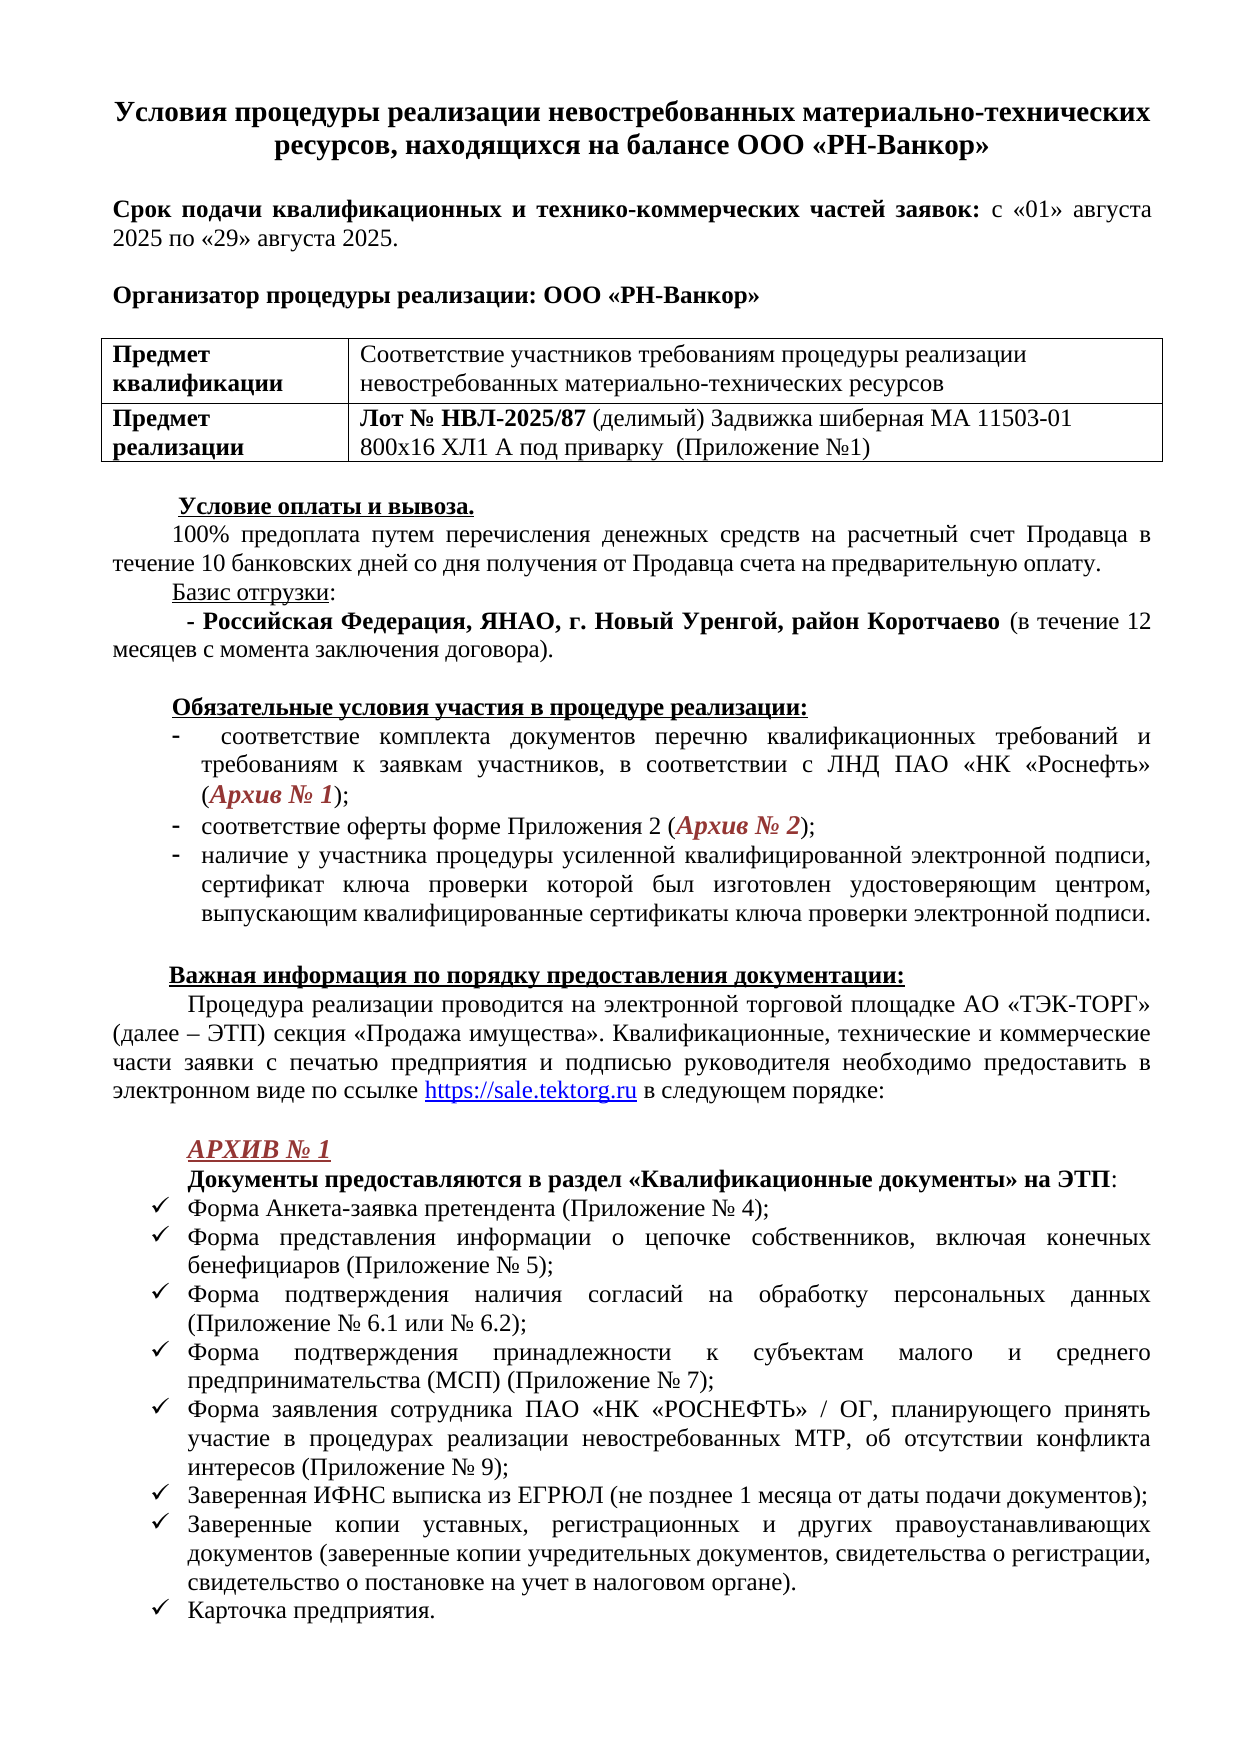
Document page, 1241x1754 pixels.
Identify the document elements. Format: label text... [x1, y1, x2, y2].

list Форма представления информации о цепочке собственников, включая конечных бенефициаров (Приложение № 5); [150, 1222, 1152, 1279]
table_header Предмет квалификации [102, 339, 348, 402]
text Обязательные условия участия в процедуре реализации: [112, 692, 1152, 721]
text Базис отгрузки: [112, 577, 1152, 606]
list наличие у участника процедуры усиленной квалифицированной электронной подписи, сертификат ключа проверки которой был изготовлен удостоверяющим центром, выпускающим квалифицированные сертификаты ключа проверки электронной подписи. [172, 841, 1152, 927]
text Важная информация по порядку предоставления документации: [112, 960, 1152, 989]
text Условие оплаты и вывоза. [112, 491, 1152, 519]
title Условия процедуры реализации невостребованных материально-технических ресурсов, находящихся на балансе ООО «РН-Ванкор» [112, 94, 1152, 161]
text Организатор процедуры реализации: ООО «РН-Ванкор» [112, 281, 1152, 309]
table_cell Лот № НВЛ-2025/87 (делимый) Задвижка шиберная МА 11503-01 800х16 ХЛ1 A под приварку (Приложение №1) [349, 404, 1162, 461]
subtitle Документы предоставляются в раздел «Квалификационные документы» на ЭТП: [112, 1164, 1152, 1193]
list Заверенные копии уставных, регистрационных и других правоустанавливающих документов (заверенные копии учредительных документов, свидетельства о регистрации, свидетельство о постановке на учет в налоговом органе). [150, 1509, 1152, 1595]
text Процедура реализации проводится на электронной торговой площадке АО «ТЭК-ТОРГ» (далее – ЭТП) секция «Продажа имущества». Квалификационные, технические и коммерческие части заявки с печатью предприятия и подписью руководителя необходимо предоставить в электронном виде по ссылке https://sale.tektorg.ru в следующем порядке: [112, 989, 1152, 1104]
text Срок подачи квалификационных и технико-коммерческих частей заявок: с «01» августа 2025 по «29» августа 2025. [112, 194, 1152, 252]
text - Российская Федерация, ЯНАО, г. Новый Уренгой, район Коротчаево (в течение 12 месяцев с момента заключения договора). [112, 606, 1152, 663]
table_header Соответствие участников требованиям процедуры реализации невостребованных материально-технических ресурсов [349, 339, 1162, 402]
list Карточка предприятия. [150, 1595, 1152, 1624]
list Форма подтверждения принадлежности к субъектам малого и среднего предпринимательства (МСП) (Приложение № 7); [150, 1337, 1152, 1394]
list соответствие оферты форме Приложения 2 (Архив № 2); [172, 809, 1152, 841]
list Заверенная ИФНС выписка из ЕГРЮЛ (не позднее 1 месяца от даты подачи документов); [150, 1480, 1152, 1509]
text АРХИВ № 1 [187, 1133, 1152, 1164]
list соответствие комплекта документов перечню квалификационных требований и требованиям к заявкам участников, в соответствии с ЛНД ПАО «НК «Роснефть» (Архив № 1); [172, 721, 1152, 809]
list Форма заявления сотрудника ПАО «НК «РОСНЕФТЬ» / ОГ, планирующего принять участие в процедурах реализации невостребованных МТР, об отсутствии конфликта интересов (Приложение № 9); [150, 1394, 1152, 1480]
list Форма Анкета-заявка претендента (Приложение № 4); [150, 1193, 1152, 1222]
list Форма подтверждения наличия согласий на обработку персональных данных (Приложение № 6.1 или № 6.2); [150, 1279, 1152, 1337]
text 100% предоплата путем перечисления денежных средств на расчетный счет Продавца в течение 10 банковских дней со дня получения от Продавца счета на предварительную оплату. [112, 519, 1152, 577]
table_cell Предмет реализации [102, 404, 348, 461]
